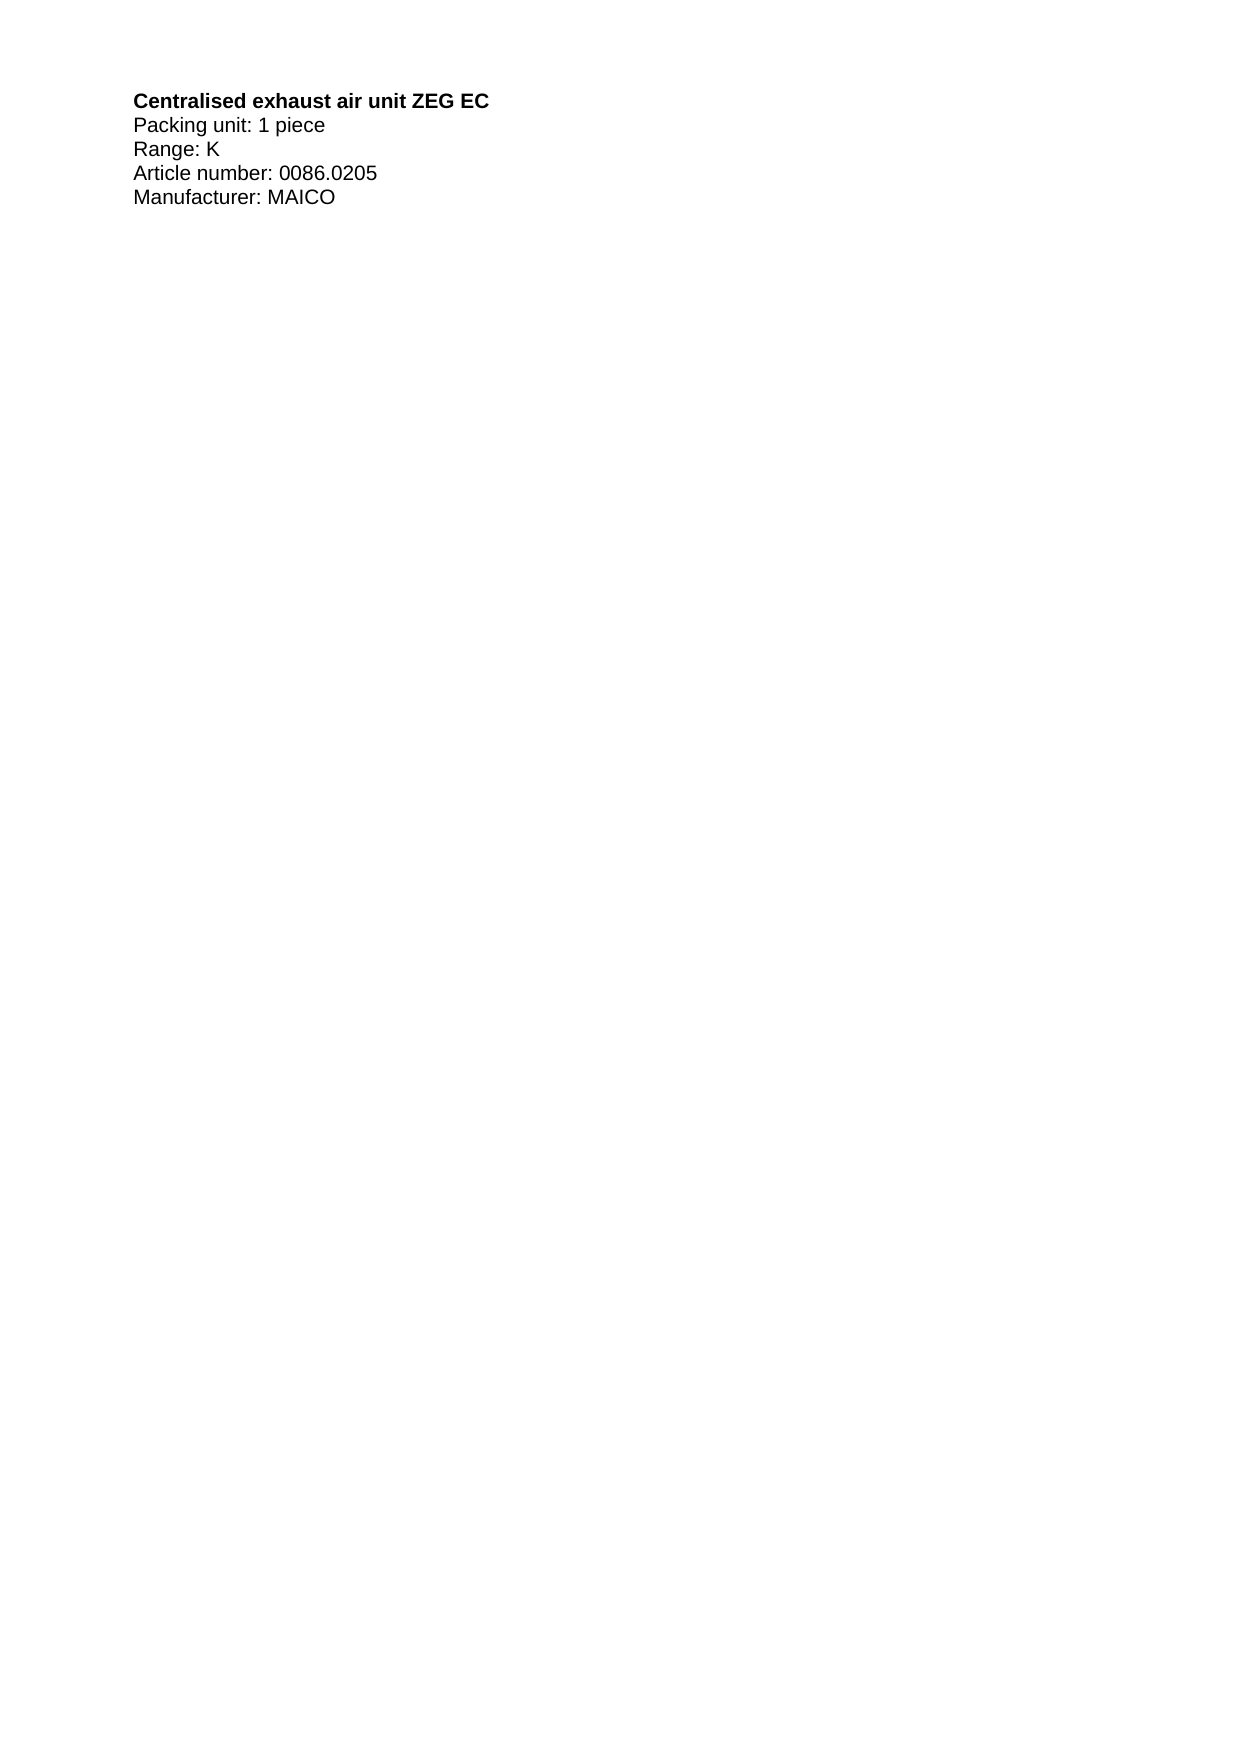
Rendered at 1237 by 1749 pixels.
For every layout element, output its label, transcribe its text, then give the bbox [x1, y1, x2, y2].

text Centralised exhaust air unit ZEG ECPacking unit: 1 pieceRange: K Article number: 0086.0205Manufacturer: MAICO [133, 89, 1148, 208]
